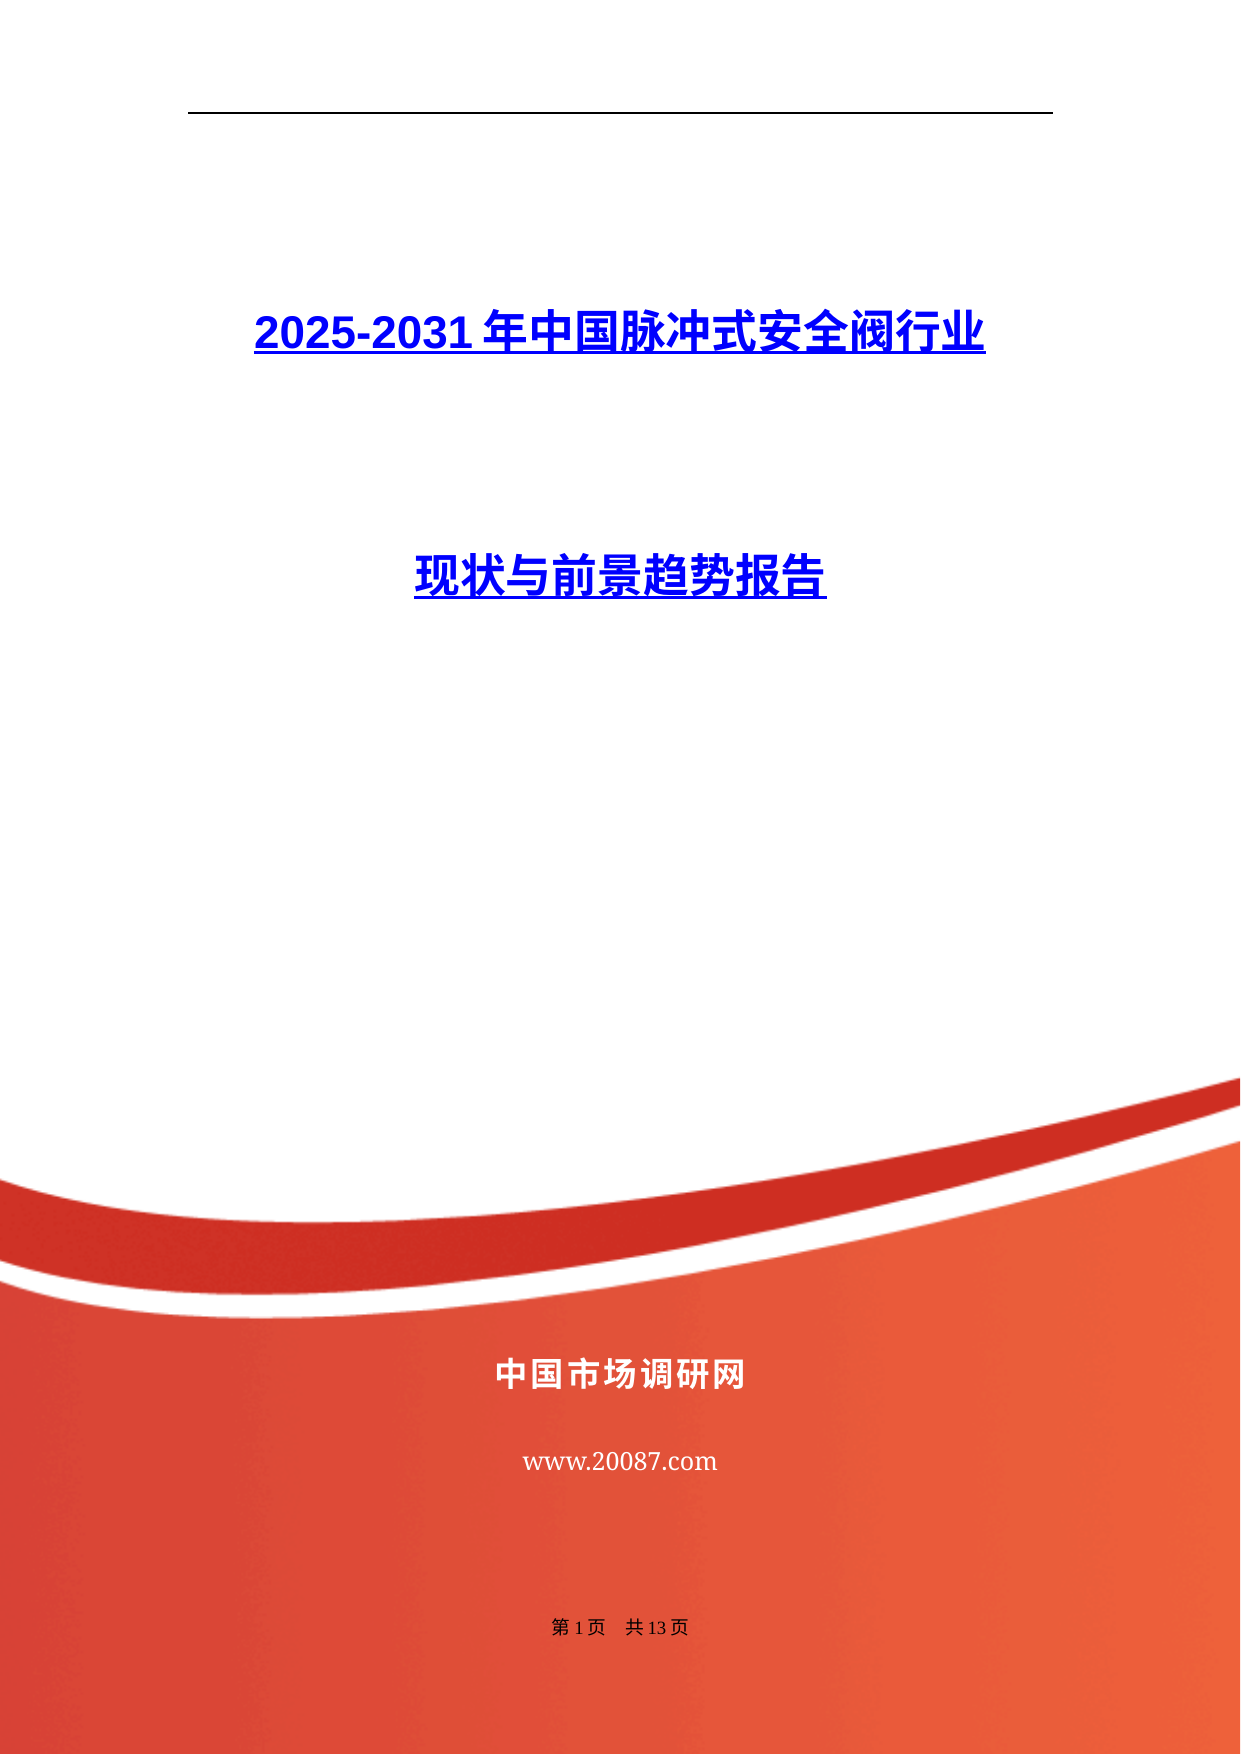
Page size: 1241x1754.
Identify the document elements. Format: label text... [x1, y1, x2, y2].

subtitle 中国市场调研网 [187, 1339, 1053, 1404]
picture [0, 1006, 1241, 1754]
table_header 2025-2031年中国脉冲式安全阀行业现状与前景趋势报告 [188, 207, 1053, 773]
text www.20087.com [187, 1428, 1053, 1493]
